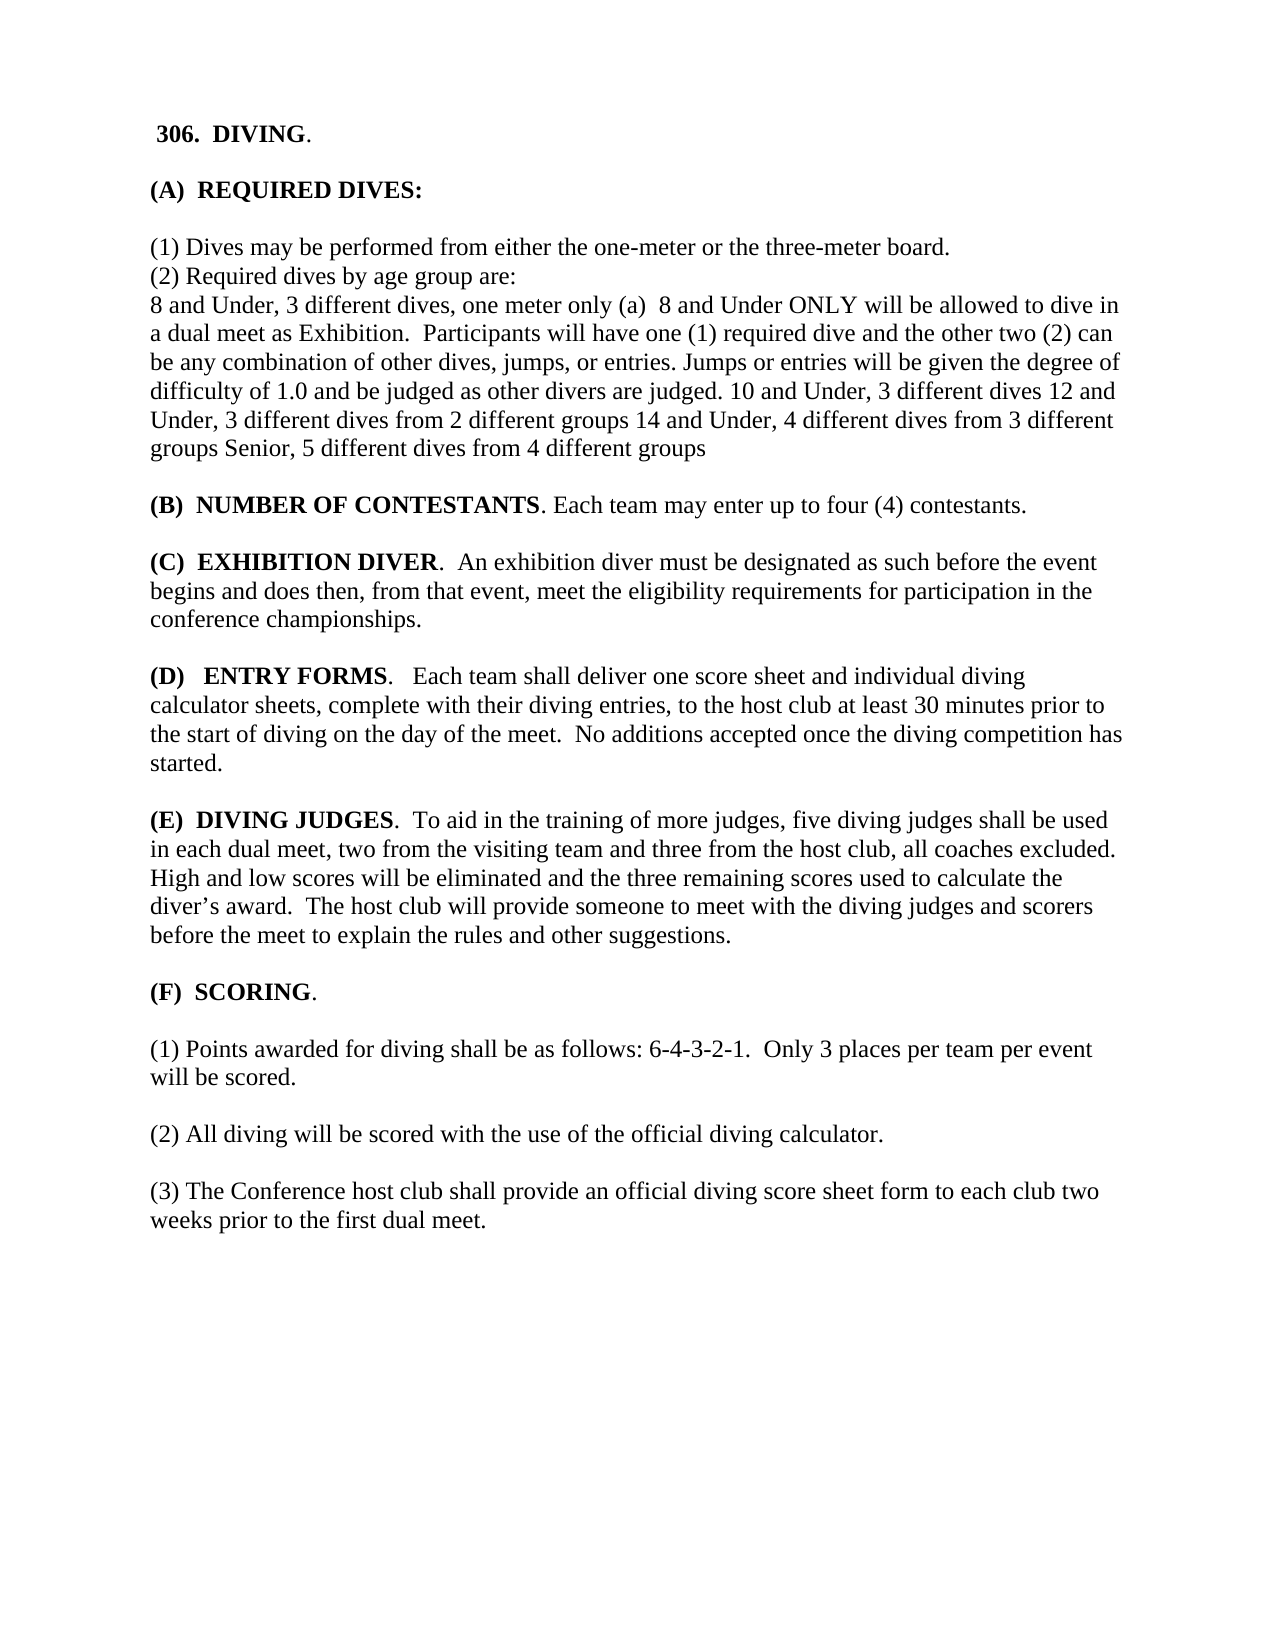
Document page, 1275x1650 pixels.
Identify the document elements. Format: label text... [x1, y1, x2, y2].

text (D) ENTRY FORMS. Each team shall deliver one score sheet and individual diving calculator sheets, complete with their diving entries, to the host club at least 30 minutes prior to the start of diving on the day of the meet. No additions accepted once the diving competition has started. [150, 661, 1125, 776]
text (C) EXHIBITION DIVER. An exhibition diver must be designated as such before the event begins and does then, from that event, meet the eligibility requirements for participation in the conference championships. [150, 547, 1125, 633]
text 306. DIVING. [150, 119, 1125, 147]
text (1) Points awarded for diving shall be as follows: 6-4-3-2-1. Only 3 places per team per event will be scored. [150, 1034, 1125, 1091]
text (B) NUMBER OF CONTESTANTS. Each team may enter up to four (4) contestants. [150, 490, 1125, 519]
text (2) Required dives by age group are: [150, 261, 1125, 290]
text (3) The Conference host club shall provide an official diving score sheet form to each club two weeks prior to the first dual meet. [150, 1176, 1125, 1233]
text (F) SCORING. [150, 977, 1125, 1006]
text (1) Dives may be performed from either the one-meter or the three-meter board. [150, 232, 1125, 261]
text (E) DIVING JUDGES. To aid in the training of more judges, five diving judges shall be used in each dual meet, two from the visiting team and three from the host club, all coaches excluded. High and low scores will be eliminated and the three remaining scores used to calculate the diver’s award. The host club will provide someone to meet with the diving judges and scorers before the meet to explain the rules and other suggestions. [150, 805, 1125, 949]
text 8 and Under, 3 different dives, one meter only (a) 8 and Under ONLY will be allowed to dive in a dual meet as Exhibition. Participants will have one (1) required dive and the other two (2) can be any combination of other dives, jumps, or entries. Jumps or entries will be given the degree of difficulty of 1.0 and be judged as other divers are judged. 10 and Under, 3 different dives 12 and Under, 3 different dives from 2 different groups 14 and Under, 4 different dives from 3 different groups Senior, 5 different dives from 4 different groups [150, 290, 1125, 462]
text (A) REQUIRED DIVES: [150, 176, 1125, 204]
text (2) All diving will be scored with the use of the official diving calculator. [150, 1119, 1125, 1148]
